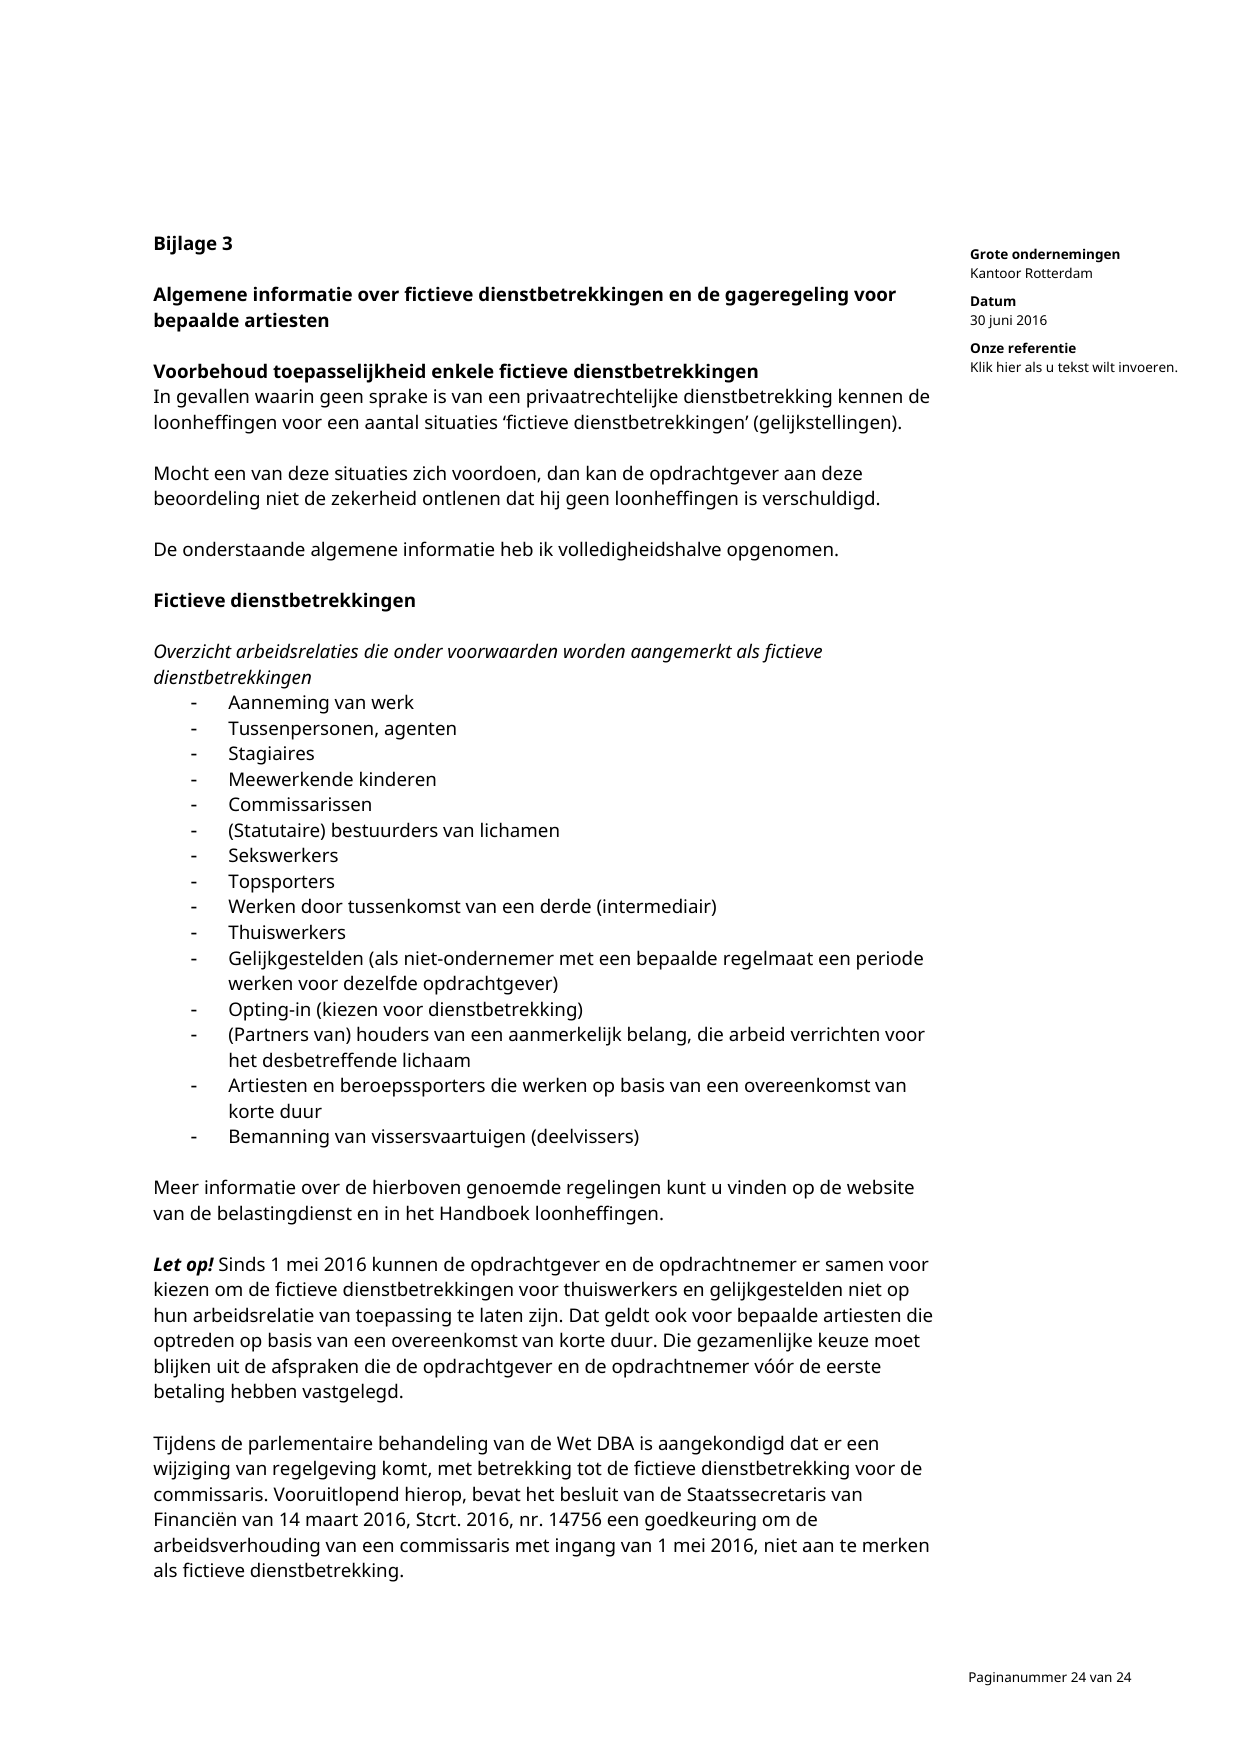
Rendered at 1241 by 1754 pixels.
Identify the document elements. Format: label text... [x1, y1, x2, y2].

list (Statutaire) bestuurders van lichamen [191, 817, 940, 843]
text In gevallen waarin geen sprake is van een privaatrechtelijke dienstbetrekking kennen de loonheffingen voor een aantal situaties ‘fictieve dienstbetrekkingen’ (gelijkstellingen). [153, 383, 940, 434]
list Thuiswerkers [191, 919, 940, 945]
text Meer informatie over de hierboven genoemde regelingen kunt u vinden op de website van de belastingdienst en in het Handboek loonheffingen. [153, 1174, 940, 1226]
list Sekswerkers [191, 843, 940, 868]
list Werken door tussenkomst van een derde (intermediair) [191, 894, 940, 919]
text Algemene informatie over fictieve dienstbetrekkingen en de gageregeling voor bepaalde artiesten [153, 281, 940, 332]
list (Partners van) houders van een aanmerkelijk belang, die arbeid verrichten voor het desbetreffende lichaam [191, 1021, 940, 1072]
list Tussenpersonen, agenten [191, 715, 940, 741]
list Opting-in (kiezen voor dienstbetrekking) [191, 996, 940, 1021]
list Aanneming van werk [191, 690, 940, 715]
list Topsporters [191, 868, 940, 894]
text De onderstaande algemene informatie heb ik volledigheidshalve opgenomen. [153, 537, 940, 562]
text Fictieve dienstbetrekkingen [153, 588, 940, 613]
text Bijlage 3 [153, 230, 940, 256]
text Tijdens de parlementaire behandeling van de Wet DBA is aangekondigd dat er een wijziging van regelgeving komt, met betrekking tot de fictieve dienstbetrekking voor de commissaris. Vooruitlopend hierop, bevat het besluit van de Staatssecretaris van Financiën van 14 maart 2016, Stcrt. 2016, nr. 14756 een goedkeuring om de arbeidsverhouding van een commissaris met ingang van 1 mei 2016, niet aan te merken als fictieve dienstbetrekking. [153, 1430, 940, 1583]
text Overzicht arbeidsrelaties die onder voorwaarden worden aangemerkt als fictieve dienstbetrekkingen [153, 639, 940, 690]
text Let op! Sinds 1 mei 2016 kunnen de opdrachtgever en de opdrachtnemer er samen voor kiezen om de fictieve dienstbetrekkingen voor thuiswerkers en gelijkgestelden niet op hun arbeidsrelatie van toepassing te laten zijn. Dat geldt ook voor bepaalde artiesten die optreden op basis van een overeenkomst van korte duur. Die gezamenlijke keuze moet blijken uit de afspraken die de opdrachtgever en de opdrachtnemer vóór de eerste betaling hebben vastgelegd. [153, 1251, 940, 1404]
text Mocht een van deze situaties zich voordoen, dan kan de opdrachtgever aan deze beoordeling niet de zekerheid ontlenen dat hij geen loonheffingen is verschuldigd. [153, 460, 940, 511]
list Gelijkgestelden (als niet-ondernemer met een bepaalde regelmaat een periode werken voor dezelfde opdrachtgever) [191, 945, 940, 996]
list Bemanning van vissersvaartuigen (deelvissers) [191, 1123, 940, 1149]
list Meewerkende kinderen [191, 766, 940, 792]
text Voorbehoud toepasselijkheid enkele fictieve dienstbetrekkingen [153, 358, 940, 383]
list Stagiaires [191, 741, 940, 766]
list Artiesten en beroepssporters die werken op basis van een overeenkomst van korte duur [191, 1072, 940, 1123]
list Commissarissen [191, 792, 940, 817]
